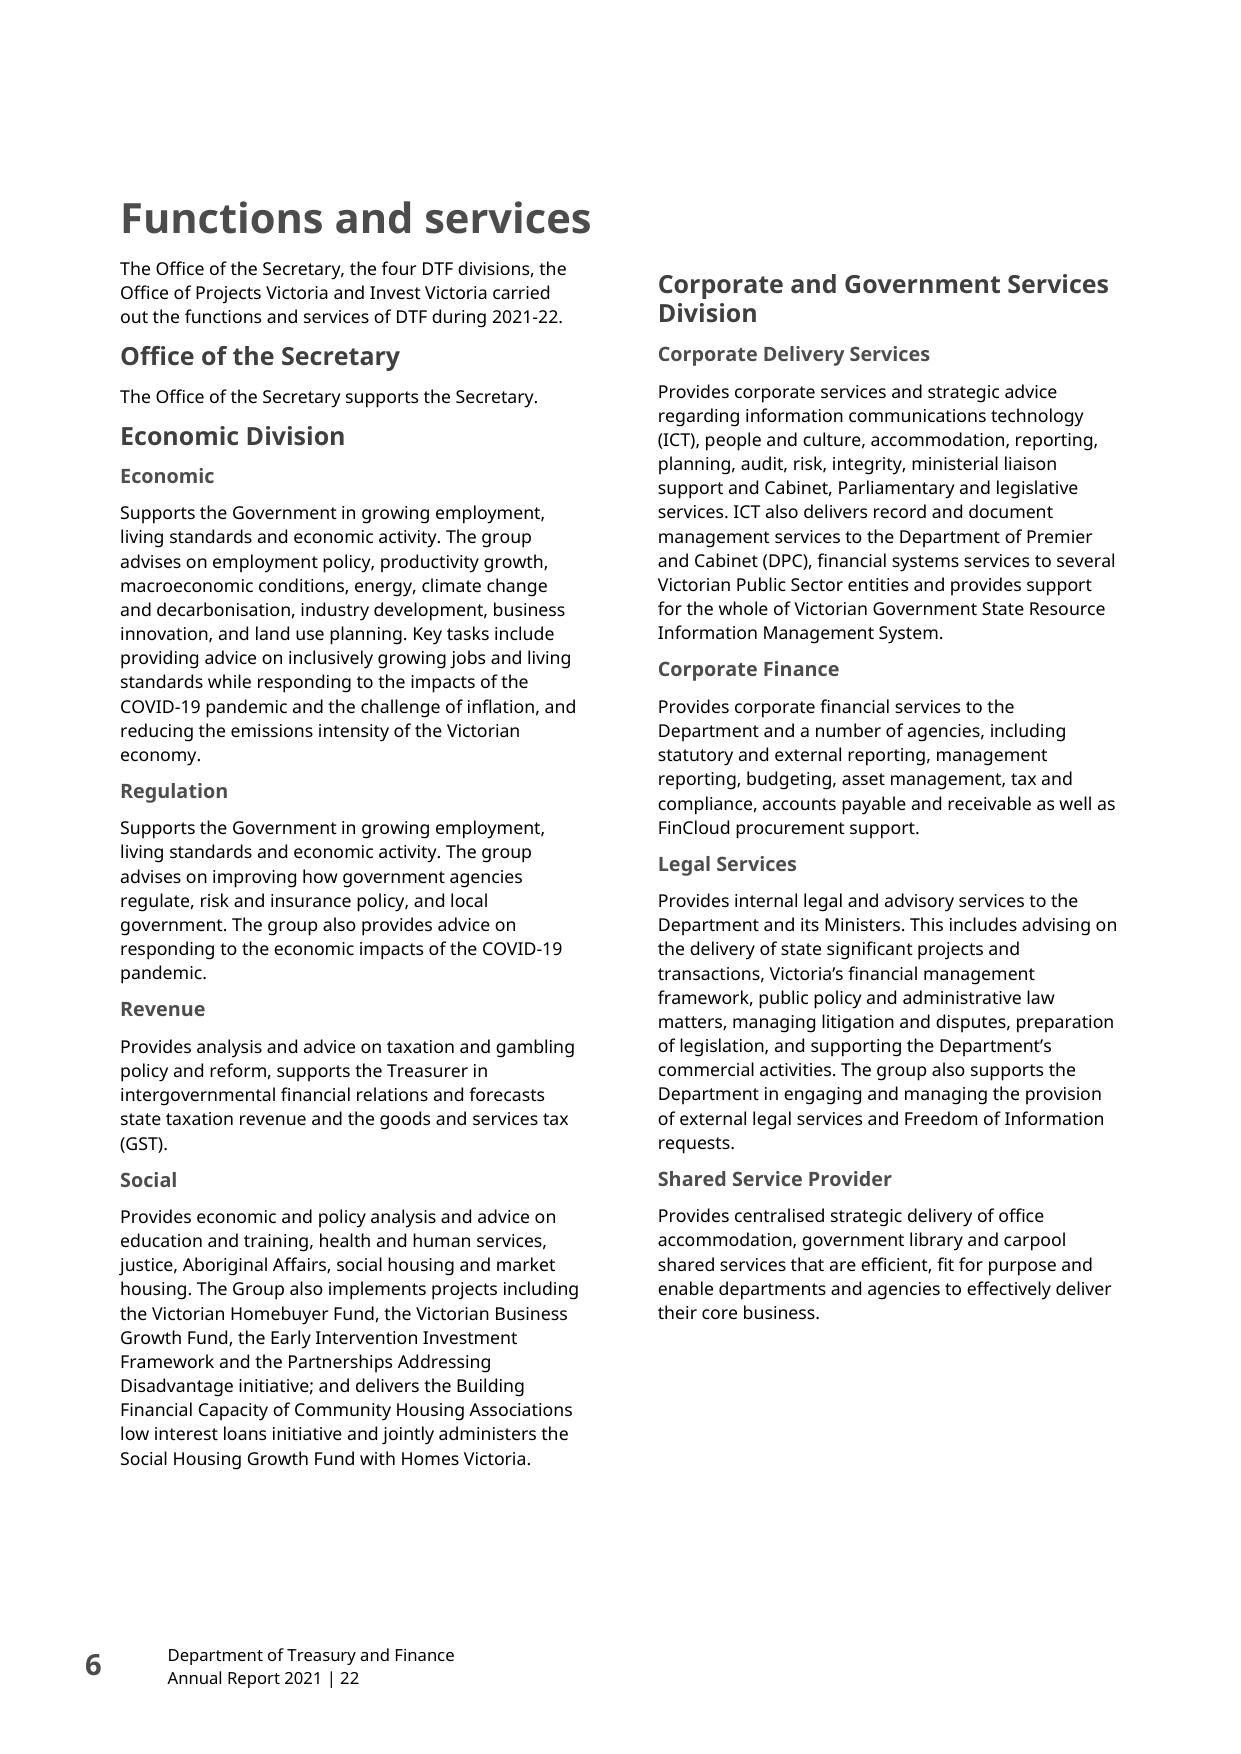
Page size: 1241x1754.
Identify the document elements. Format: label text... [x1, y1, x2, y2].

subtitle Corporate and Government Services Division [658, 268, 1120, 330]
subtitle Economic Division [120, 421, 583, 451]
text The Office of the Secretary supports the Secretary. [120, 384, 583, 408]
text Provides economic and policy analysis and advice on education and training, health and human services, justice, Aboriginal Affairs, social housing and market housing. The Group also implements projects including the Victorian Homebuyer Fund, the Victorian Business Growth Fund, the Early Intervention Investment Framework and the Partnerships Addressing Disadvantage initiative; and delivers the Building Financial Capacity of Community Housing Associations low interest loans initiative and jointly administers the Social Housing Growth Fund with Homes Victoria. [120, 1204, 583, 1470]
subtitle Functions and services [120, 192, 1120, 243]
subtitle Corporate Delivery Services [658, 342, 1120, 367]
subtitle Corporate Finance [658, 657, 1120, 682]
subtitle Regulation [120, 779, 583, 803]
subtitle Shared Service Provider [658, 1167, 1120, 1191]
text Supports the Government in growing employment, living standards and economic activity. The group advises on employment policy, productivity growth, macroeconomic conditions, energy, climate change and decarbonisation, industry development, business innovation, and land use planning. Key tasks include providing advice on inclusively growing jobs and living standards while responding to the impacts of the COVID-19 pandemic and the challenge of inflation, and reducing the emissions intensity of the Victorian economy. [120, 501, 583, 767]
subtitle Legal Services [658, 852, 1120, 876]
text Provides corporate services and strategic advice regarding information communications technology (ICT), people and culture, accommodation, reporting, planning, audit, risk, integrity, ministerial liaison support and Cabinet, Parliamentary and legislative services. ICT also delivers record and document management services to the Department of Premier and Cabinet (DPC), financial systems services to several Victorian Public Sector entities and provides support for the whole of Victorian Government State Resource Information Management System. [658, 379, 1120, 645]
subtitle Revenue [120, 997, 583, 1022]
text Provides analysis and advice on taxation and gambling policy and reform, supports the Treasurer in intergovernmental financial relations and forecasts state taxation revenue and the goods and services tax (GST). [120, 1034, 583, 1155]
subtitle Office of the Secretary [120, 341, 583, 372]
subtitle Economic [120, 464, 583, 488]
text The Office of the Secretary, the four DTF divisions, the Office of Projects Victoria and Invest Victoria carried out the functions and services of DTF during 2021-22. [120, 256, 583, 328]
text Supports the Government in growing employment, living standards and economic activity. The group advises on improving how government agencies regulate, risk and insurance policy, and local government. The group also provides advice on responding to the economic impacts of the COVID-19 pandemic. [120, 816, 583, 985]
subtitle Social [120, 1168, 583, 1192]
text Provides internal legal and advisory services to the Department and its Ministers. This includes advising on the delivery of state significant projects and transactions, Victoria’s financial management framework, public policy and administrative law matters, managing litigation and disputes, preparation of legislation, and supporting the Department’s commercial activities. The group also supports the Department in engaging and managing the provision of external legal services and Freedom of Information requests. [658, 888, 1120, 1154]
text Provides centralised strategic delivery of office accommodation, government library and carpool shared services that are efficient, fit for purpose and enable departments and agencies to effectively deliver their core business. [658, 1204, 1120, 1324]
text Provides corporate financial services to the Department and a number of agencies, including statutory and external reporting, management reporting, budgeting, asset management, tax and compliance, accounts payable and receivable as well as FinCloud procurement support. [658, 694, 1120, 839]
